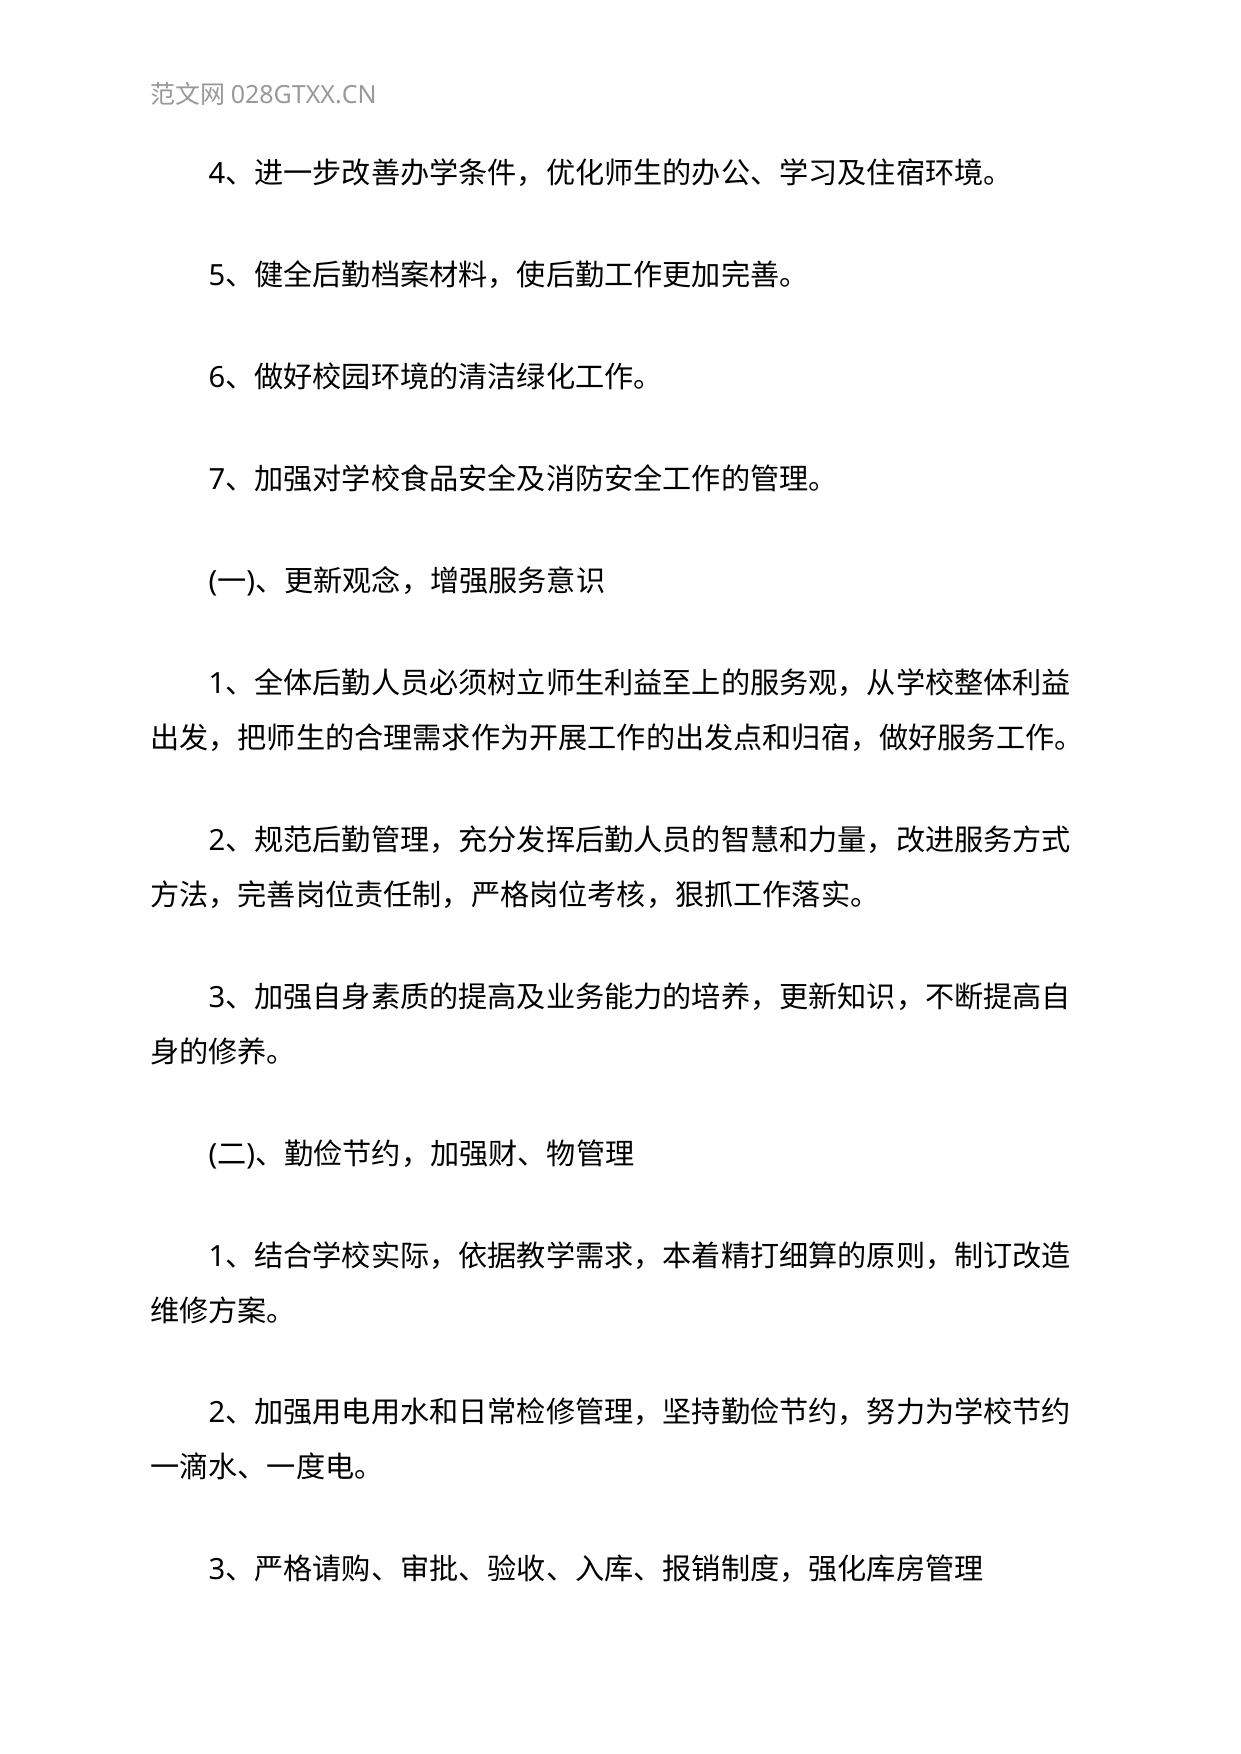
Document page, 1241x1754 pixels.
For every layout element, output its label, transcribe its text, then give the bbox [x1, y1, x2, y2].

text 5、健全后勤档案材料，使后勤工作更加完善。 [150, 252, 1090, 294]
text 4、进一步改善办学条件，优化师生的办公、学习及住宿环境。 [150, 150, 1090, 192]
text 3、加强自身素质的提高及业务能力的培养，更新知识，不断提高自身的修养。 [150, 973, 1090, 1071]
text 2、加强用电用水和日常检修管理，坚持勤俭节约，努力为学校节约一滴水、一度电。 [150, 1389, 1090, 1486]
text 3、严格请购、审批、验收、入库、报销制度，强化库房管理 [150, 1546, 1090, 1588]
text 7、加强对学校食品安全及消防安全工作的管理。 [150, 456, 1090, 498]
text 6、做好校园环境的清洁绿化工作。 [150, 354, 1090, 396]
text (二)、勤俭节约，加强财、物管理 [150, 1130, 1090, 1173]
text (一)、更新观念，增强服务意识 [150, 558, 1090, 600]
text 1、全体后勤人员必须树立师生利益至上的服务观，从学校整体利益出发，把师生的合理需求作为开展工作的出发点和归宿，做好服务工作。 [150, 660, 1090, 757]
text 1、结合学校实际，依据教学需求，本着精打细算的原则，制订改造维修方案。 [150, 1232, 1090, 1329]
text 2、规范后勤管理，充分发挥后勤人员的智慧和力量，改进服务方式方法，完善岗位责任制，严格岗位考核，狠抓工作落实。 [150, 817, 1090, 914]
